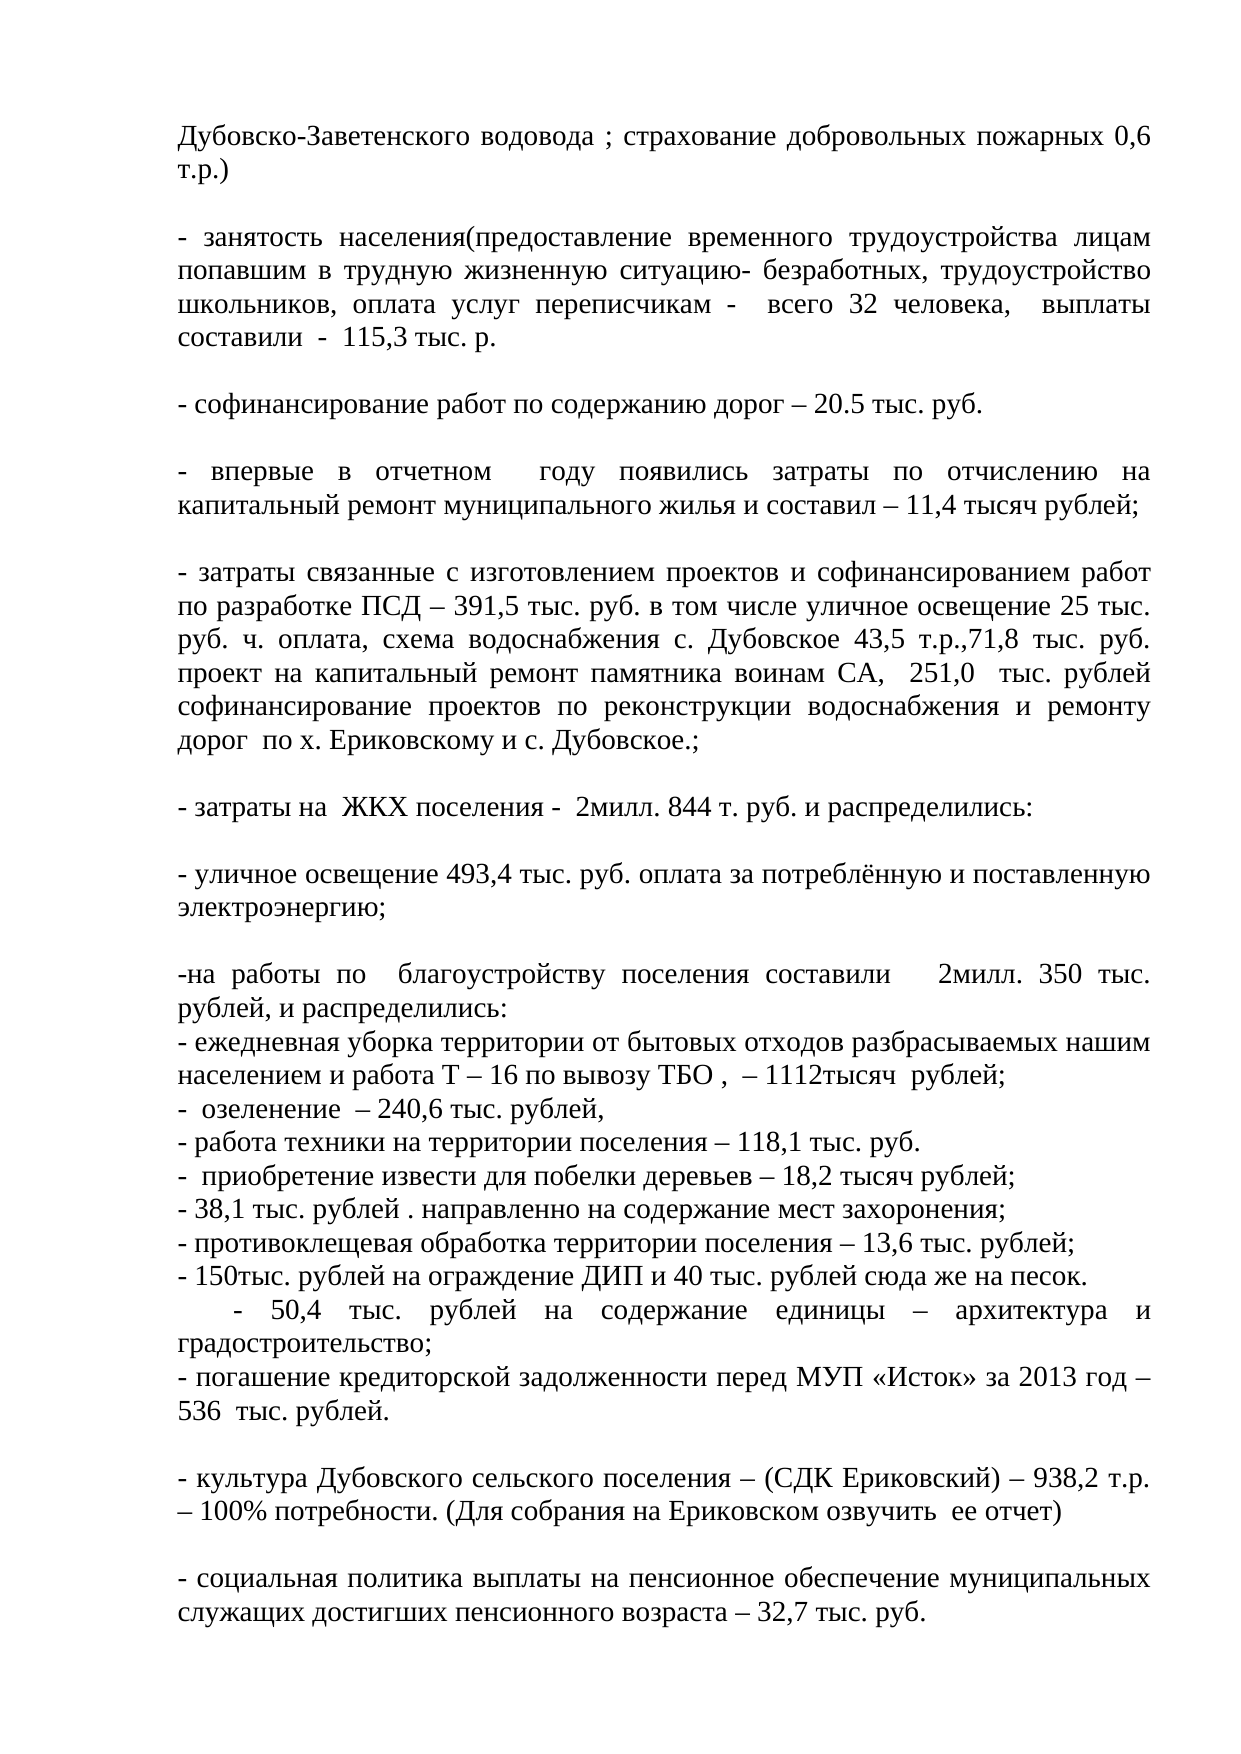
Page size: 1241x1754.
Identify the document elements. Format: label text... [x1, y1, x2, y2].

text - 150тыс. рублей на ограждение ДИП и 40 тыс. рублей сюда же на песок. [177, 1258, 1152, 1292]
text - культура Дубовского сельского поселения – (СДК Ериковский) – 938,2 т.р. – 100% потребности. (Для собрания на Ериковском озвучить ее отчет) [177, 1460, 1152, 1527]
text - социальная политика выплаты на пенсионное обеспечение муниципальных служащих достигших пенсионного возраста – 32,7 тыс. руб. [177, 1560, 1152, 1627]
text -на работы по благоустройству поселения составили 2милл. 350 тыс. рублей, и распределились: [177, 957, 1152, 1024]
text - 50,4 тыс. рублей на содержание единицы – архитектура и градостроительство; [177, 1292, 1152, 1359]
text - софинансирование работ по содержанию дорог – 20.5 тыс. руб. [177, 386, 1152, 420]
text - впервые в отчетном году появились затраты по отчислению на капитальный ремонт муниципального жилья и составил – 11,4 тысяч рублей; [177, 453, 1152, 521]
text - затраты на ЖКХ поселения - 2милл. 844 т. руб. и распределились: [177, 789, 1152, 822]
text - ежедневная уборка территории от бытовых отходов разбрасываемых нашим населением и работа Т – 16 по вывозу ТБО , – 1112тысяч рублей; [177, 1024, 1152, 1091]
text - приобретение извести для побелки деревьев – 18,2 тысяч рублей; [177, 1158, 1152, 1191]
text - противоклещевая обработка территории поселения – 13,6 тыс. рублей; [177, 1225, 1152, 1258]
text - 38,1 тыс. рублей . направленно на содержание мест захоронения; [177, 1191, 1152, 1225]
text - работа техники на территории поселения – 118,1 тыс. руб. [177, 1124, 1152, 1158]
text - занятость населения(предоставление временного трудоустройства лицам попавшим в трудную жизненную ситуацию- безработных, трудоустройство школьников, оплата услуг переписчикам - всего 32 человека, выплаты составили - 115,3 тыс. р. [177, 219, 1152, 353]
text - погашение кредиторской задолженности перед МУП «Исток» за 2013 год – 536 тыс. рублей. [177, 1359, 1152, 1426]
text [177, 118, 1152, 185]
text - уличное освещение 493,4 тыс. руб. оплата за потреблённую и поставленную электроэнергию; [177, 856, 1152, 923]
text - озеленение – 240,6 тыс. рублей, [177, 1091, 1152, 1124]
text - затраты связанные с изготовлением проектов и софинансированием работ по разработке ПСД – 391,5 тыс. руб. в том числе уличное освещение 25 тыс. руб. ч. оплата, схема водоснабжения с. Дубовское 43,5 т.р.,71,8 тыс. руб. проект на капитальный ремонт памятника воинам СА, 251,0 тыс. рублей софинансирование проектов по реконструкции водоснабжения и ремонту дорог по х. Ериковскому и с. Дубовское.; [177, 554, 1152, 755]
